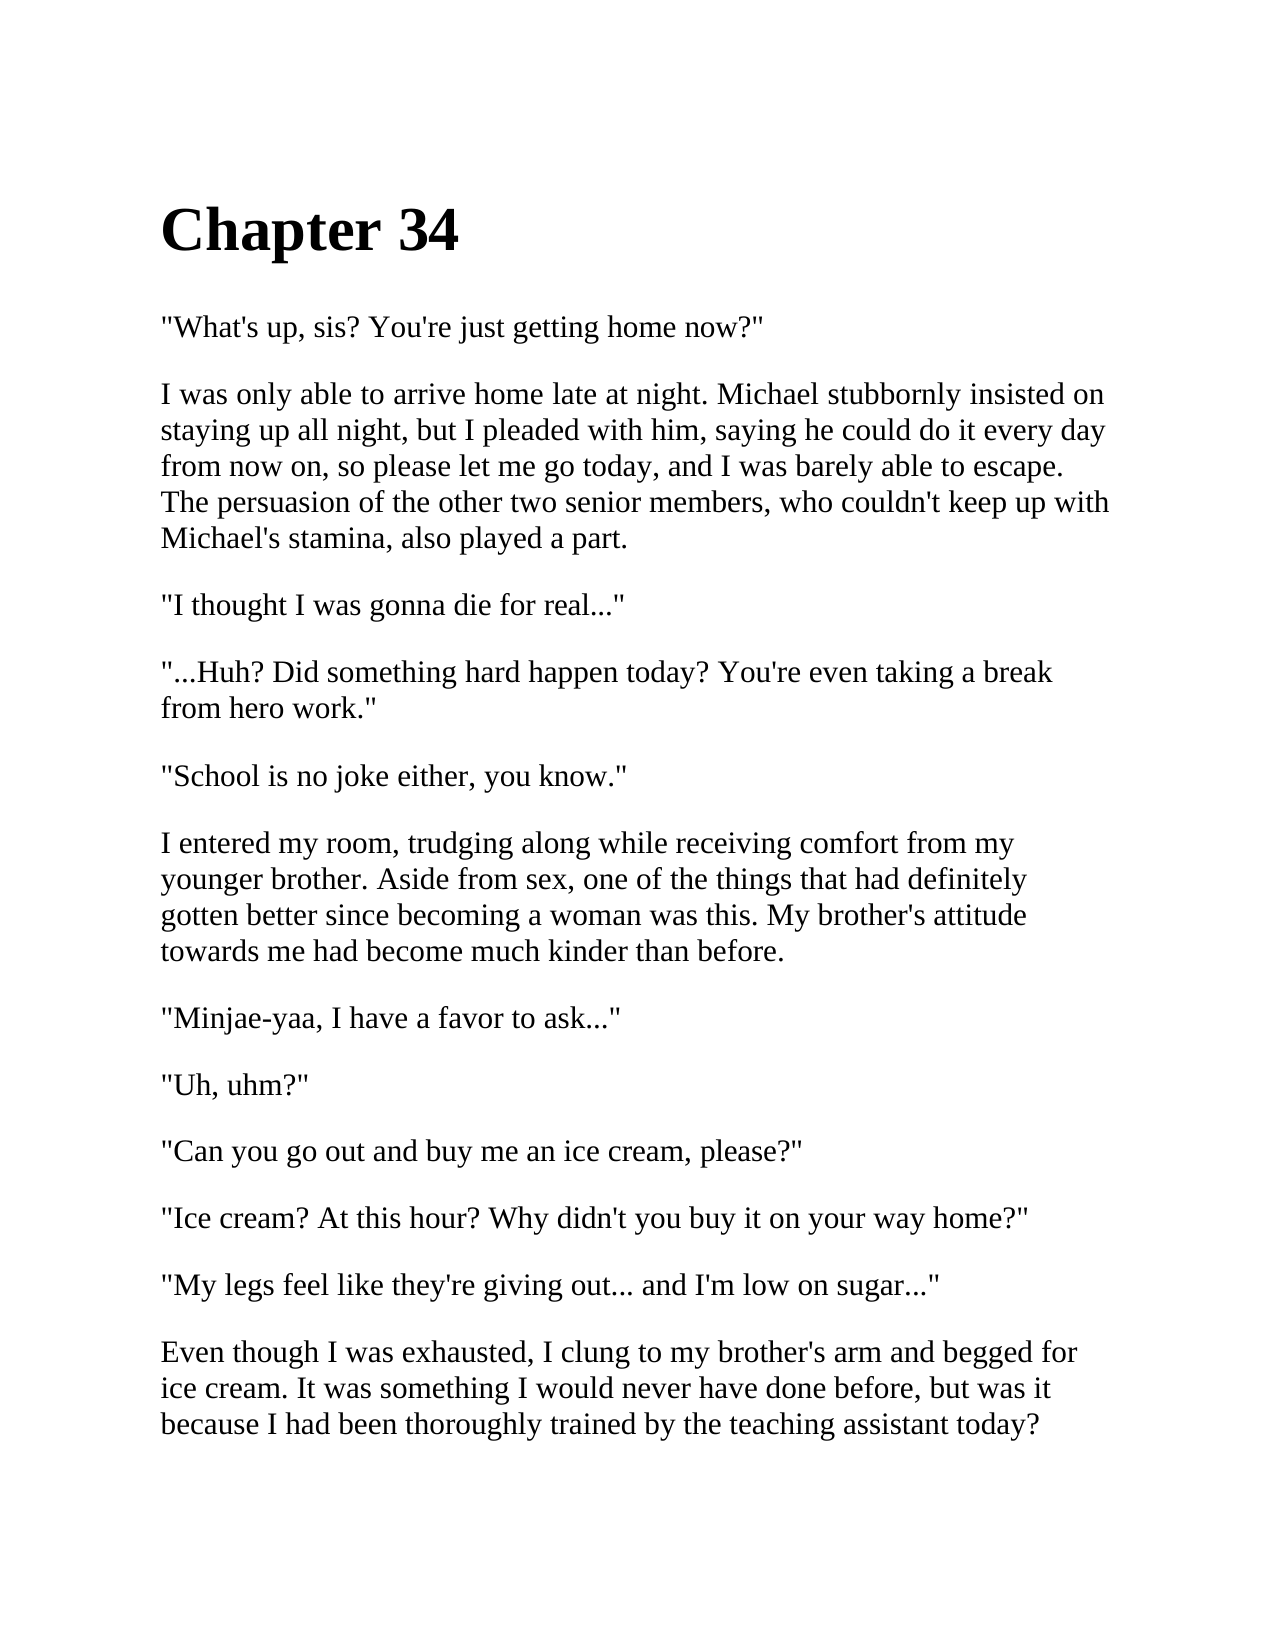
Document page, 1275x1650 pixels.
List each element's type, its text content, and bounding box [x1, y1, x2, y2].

text I entered my room, trudging along while receiving comfort from my younger brother. Aside from sex, one of the things that had definitely gotten better since becoming a woman was this. My brother's attitude towards me had become much kinder than before. [160, 824, 1111, 968]
text "Can you go out and buy me an ice cream, please?" [160, 1133, 1127, 1168]
text The persuasion of the other two senior members, who couldn't keep up with Michael's stamina, also played a part. [160, 483, 1110, 555]
text "I thought I was gonna die for real..." [160, 587, 1127, 622]
text Even though I was exhausted, I clung to my brother's arm and begged for ice cream. It was something I would never have done before, but was it because I had been thoroughly trained by the teaching assistant today? [160, 1333, 1101, 1441]
text "School is no joke either, you know." [160, 757, 1127, 793]
text "...Huh? Did something hard happen today? You're even taking a break from hero work." [160, 654, 1101, 726]
subtitle Chapter 34 [160, 192, 1127, 264]
text "What's up, sis? You're just getting home now?" [160, 308, 1127, 344]
text "Minjae-yaa, I have a favor to ask..." "Uh, uhm?" [160, 999, 644, 1102]
text "Ice cream? At this hour? Why didn't you buy it on your way home?" "My legs feel like they're giving out... and I'm low on sugar..." [160, 1200, 1042, 1302]
text I was only able to arrive home late at night. Michael stubbornly insisted on staying up all night, but I pleaded with him, saying he could do it every day from now on, so please let me go today, and I was barely able to escape. [160, 376, 1106, 483]
